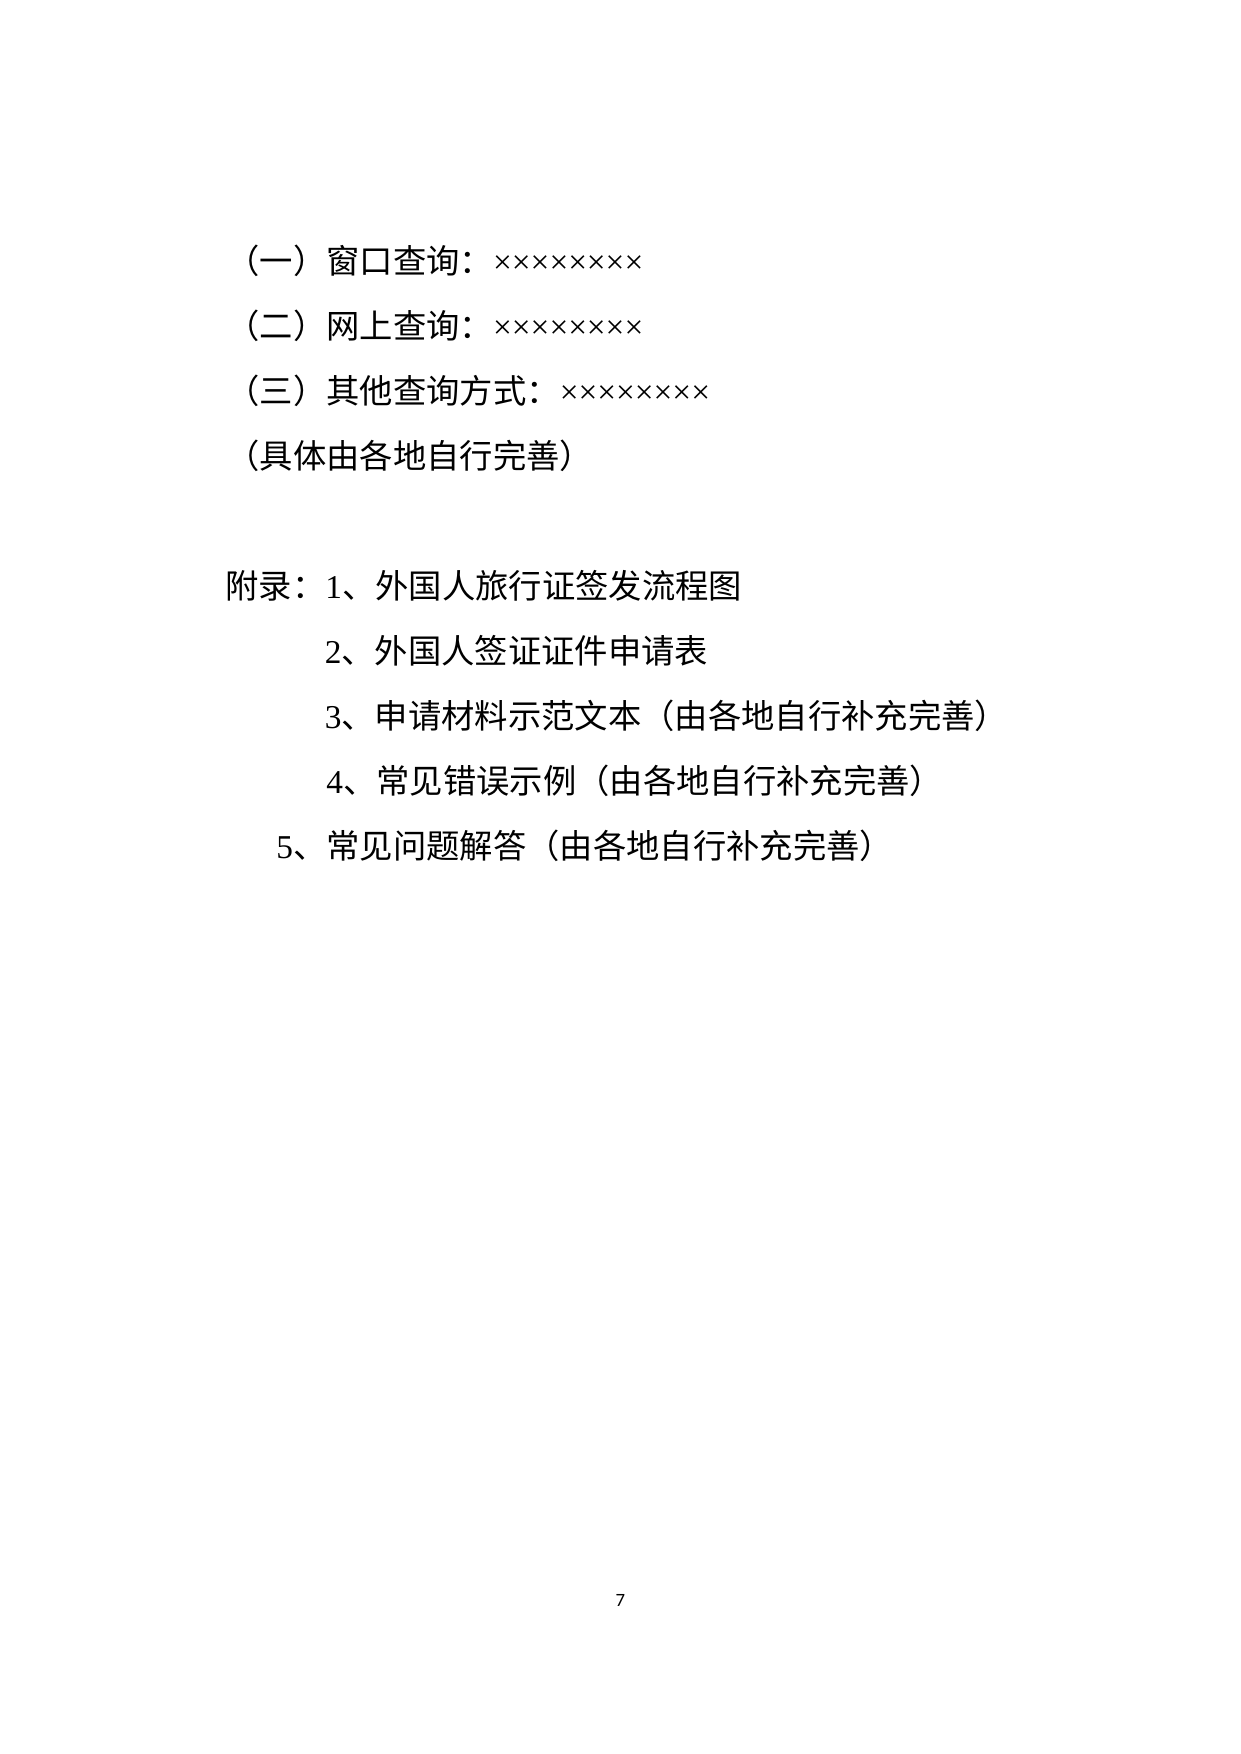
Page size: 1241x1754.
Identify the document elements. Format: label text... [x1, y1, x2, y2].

text 4、常见错误示例（由各地自行补充完善） [159, 747, 1081, 812]
text 附录：1、外国人旅行证签发流程图 [159, 552, 1081, 617]
text （一）窗口查询：×××××××× [159, 227, 1081, 292]
text 3、申请材料示范文本（由各地自行补充完善） [159, 682, 1081, 747]
text 2、外国人签证证件申请表 [159, 617, 1081, 682]
text （二）网上查询：×××××××× [159, 292, 1081, 357]
text （三）其他查询方式：×××××××× [159, 357, 1081, 422]
text 5、常见问题解答（由各地自行补充完善） [159, 812, 1081, 877]
text （具体由各地自行完善） [159, 422, 1081, 487]
